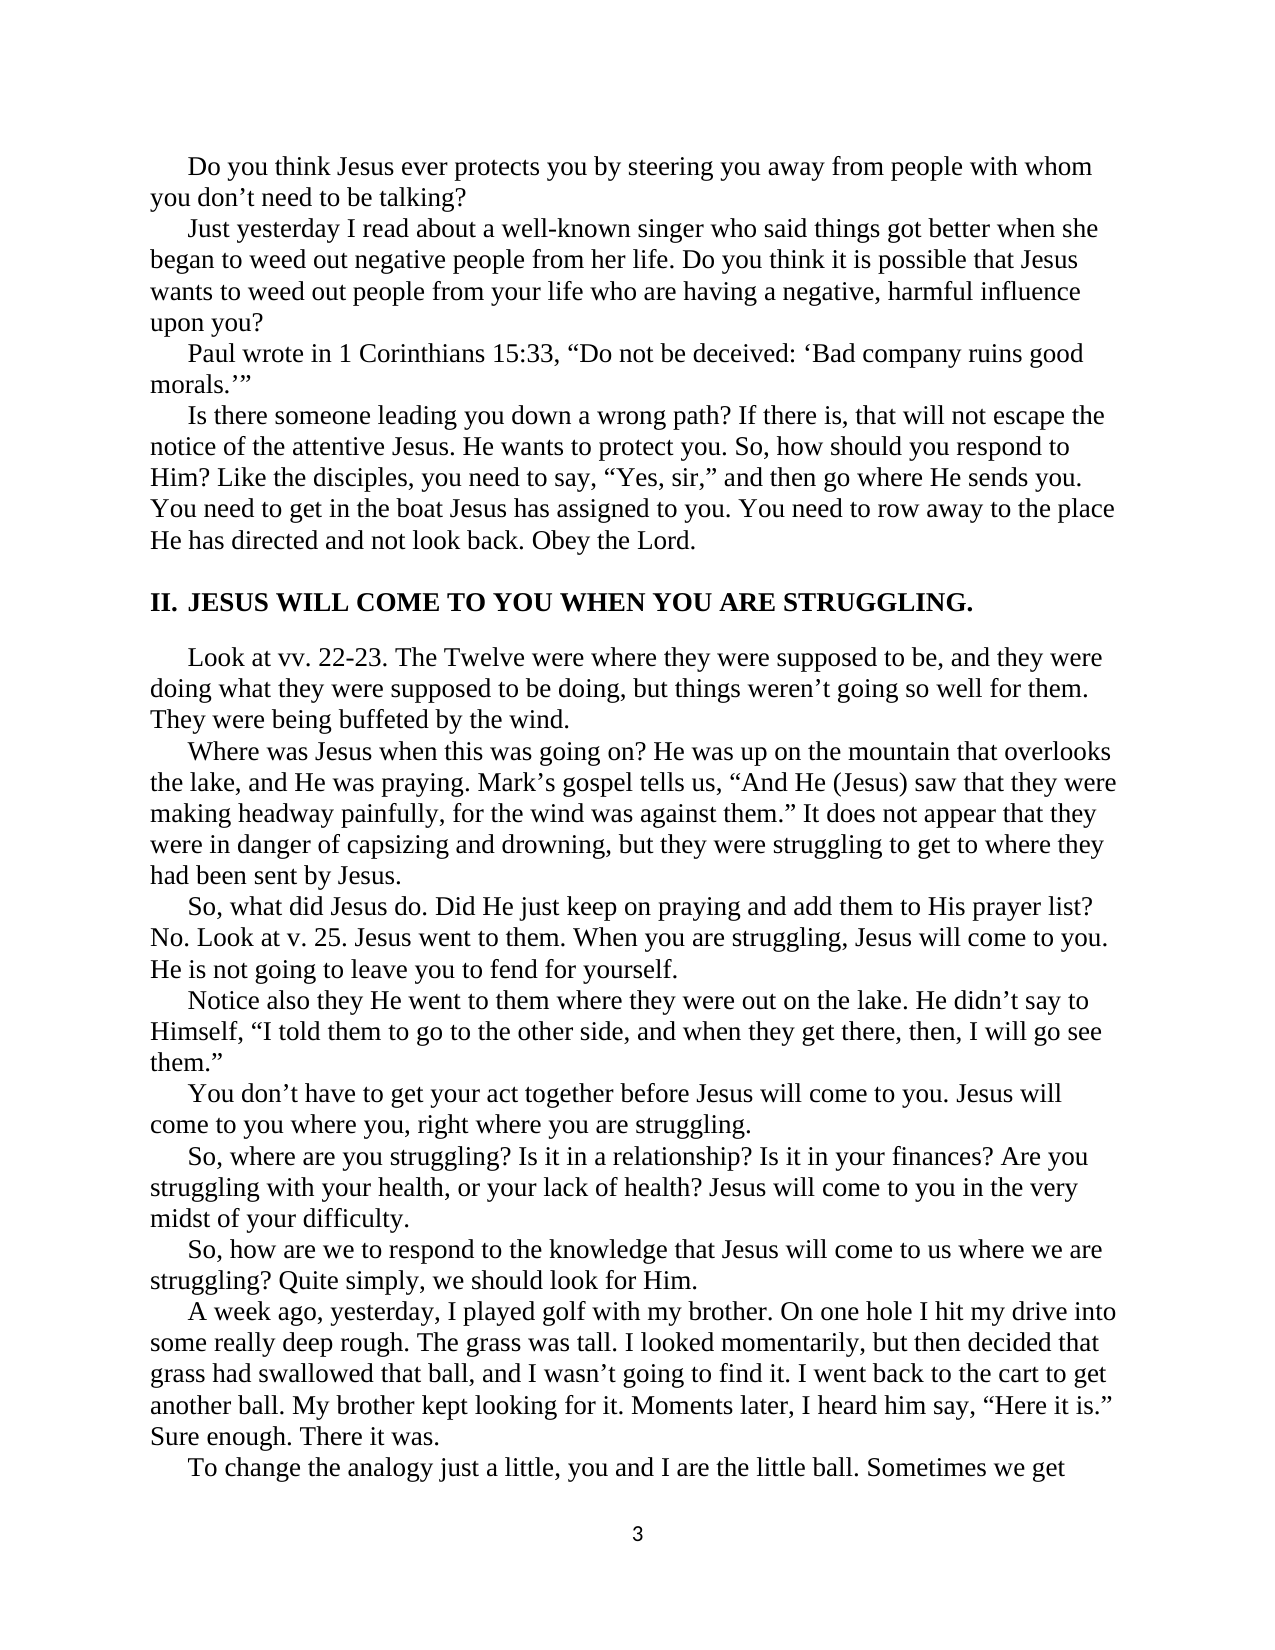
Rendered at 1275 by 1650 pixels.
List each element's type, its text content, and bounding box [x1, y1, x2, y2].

text A week ago, yesterday, I played golf with my brother. On one hole I hit my drive into some really deep rough. The grass was tall. I looked momentarily, but then decided that grass had swallowed that ball, and I wasn’t going to find it. I went back to the cart to get another ball. My brother kept looking for it. Moments later, I heard him say, “Here it is.” Sure enough. There it was. [150, 1295, 1125, 1451]
text So, where are you struggling? Is it in a relationship? Is it in your finances? Are you struggling with your health, or your lack of health? Jesus will come to you in the very midst of your difficulty. [150, 1139, 1125, 1233]
text So, what did Jesus do. Did He just keep on praying and add them to His prayer list? No. Look at v. 25. Jesus went to them. When you are struggling, Jesus will come to you. He is not going to leave you to fend for yourself. [150, 890, 1125, 984]
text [150, 1451, 1125, 1482]
text Look at vv. 22-23. The Twelve were where they were supposed to be, and they were doing what they were supposed to be doing, but things weren’t going so well for them. They were being buffeted by the wind. [150, 641, 1125, 735]
text Paul wrote in 1 Corinthians 15:33, “Do not be deceived: ‘Bad company ruins good morals.’” [150, 337, 1125, 399]
text So, how are we to respond to the knowledge that Jesus will come to us where we are struggling? Quite simply, we should look for Him. [150, 1233, 1125, 1295]
text Where was Jesus when this was going on? He was up on the mountain that overlooks the lake, and He was praying. Mark’s gospel tells us, “And He (Jesus) saw that they were making headway painfully, for the wind was against them.” It does not appear that they were in danger of capsizing and drowning, but they were struggling to get to where they had been sent by Jesus. [150, 735, 1125, 890]
text Just yesterday I read about a well-known singer who said things got better when she began to weed out negative people from her life. Do you think it is possible that Jesus wants to weed out people from your life who are having a negative, harmful influence upon you? [150, 212, 1125, 337]
text You don’t have to get your act together before Jesus will come to you. Jesus will come to you where you, right where you are struggling. [150, 1077, 1125, 1139]
text Do you think Jesus ever protects you by steering you away from people with whom you don’t need to be talking? [150, 150, 1125, 212]
list JESUS WILL COME TO YOU WHEN YOU ARE STRUGGLING. [150, 586, 1125, 617]
text Is there someone leading you down a wrong path? If there is, that will not escape the notice of the attentive Jesus. He wants to protect you. So, how should you respond to Him? Like the disciples, you need to say, “Yes, sir,” and then go where He sends you. You need to get in the boat Jesus has assigned to you. You need to row away to the place He has directed and not look back. Obey the Lord. [150, 399, 1125, 555]
text Notice also they He went to them where they were out on the lake. He didn’t say to Himself, “I told them to go to the other side, and when they get there, then, I will go see them.” [150, 984, 1125, 1077]
